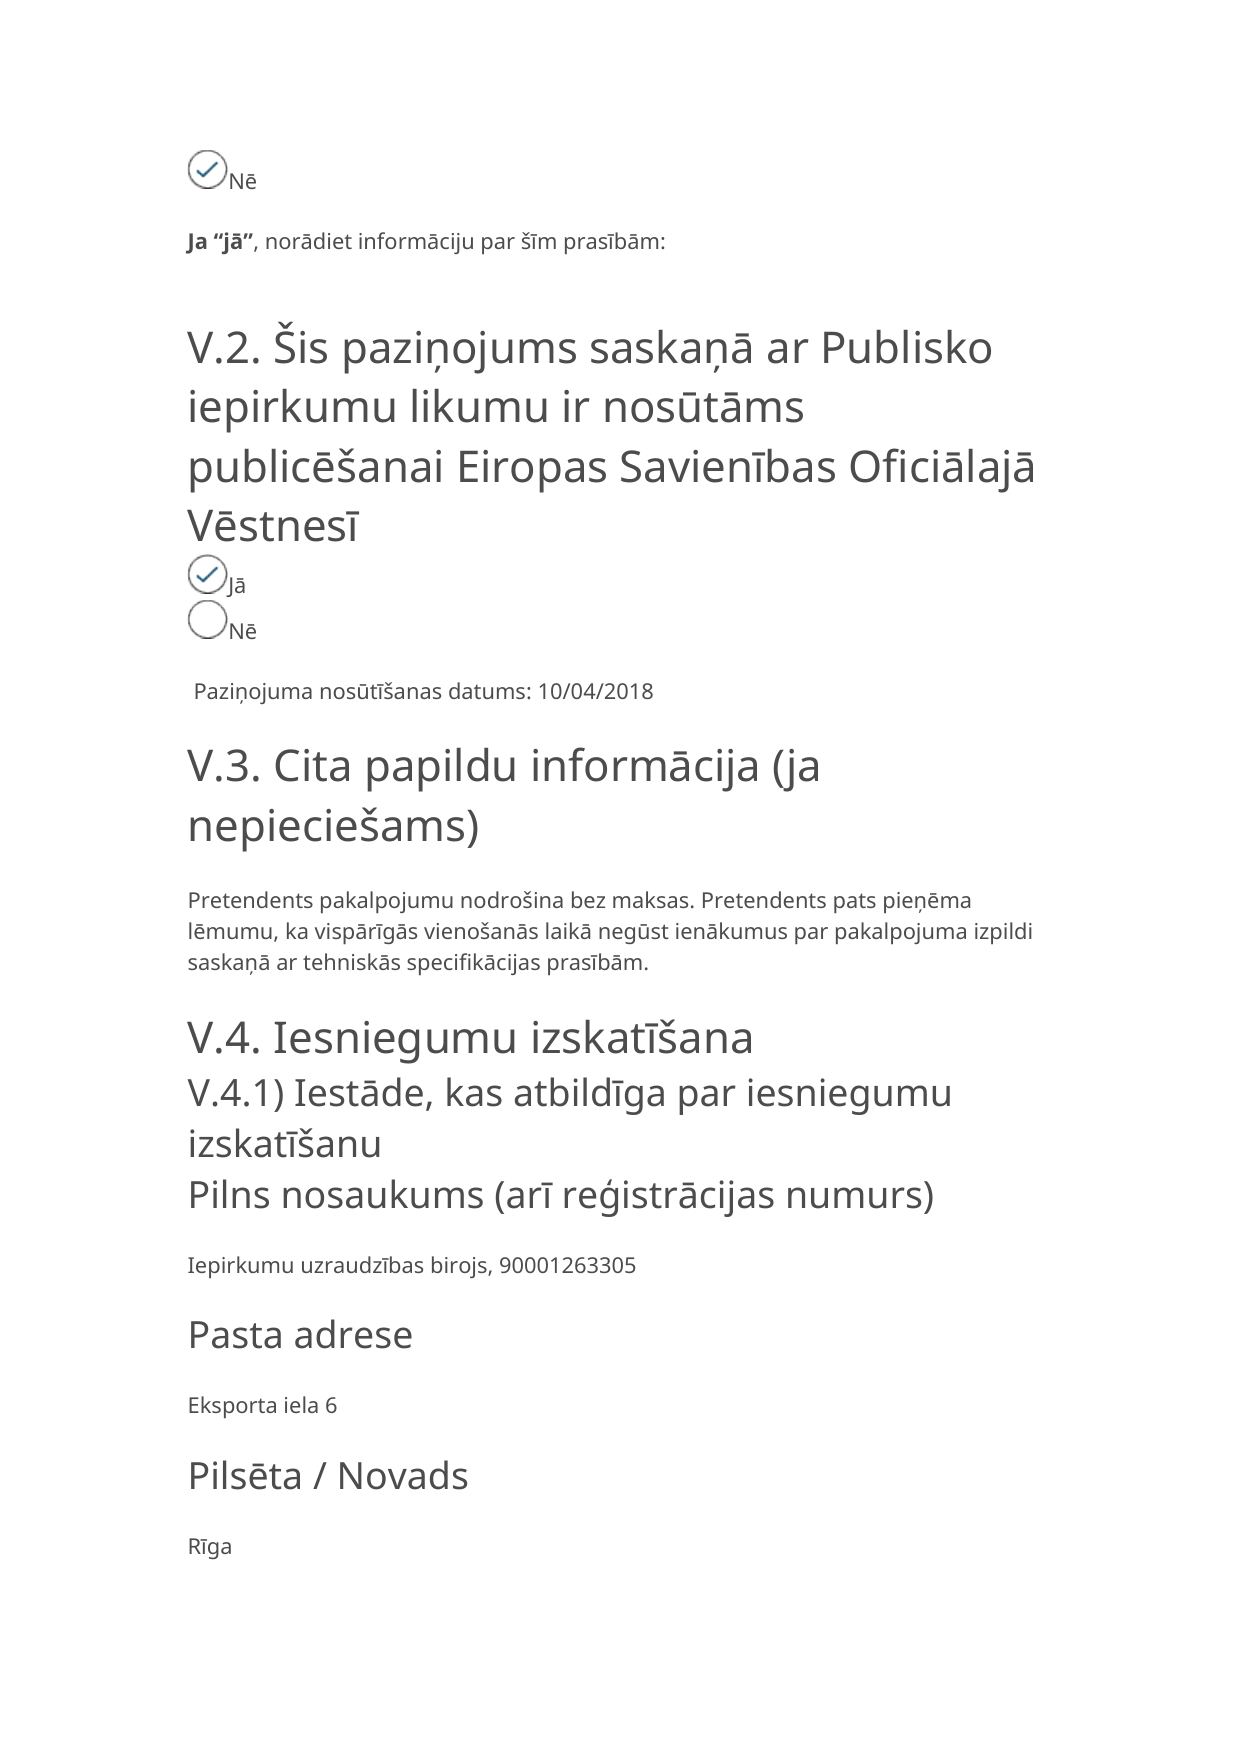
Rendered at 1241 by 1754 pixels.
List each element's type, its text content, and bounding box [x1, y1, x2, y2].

text Ja “jā”, norādiet informāciju par šīm prasībām: [187, 224, 1053, 256]
text Nē [187, 150, 1053, 195]
text V.4.1) Iestāde, kas atbildīga par iesniegumu izskatīšanu [187, 1066, 1053, 1168]
text Rīga [187, 1529, 1053, 1561]
picture [187, 150, 229, 189]
text Pilns nosaukums (arī reģistrācijas numurs) [187, 1168, 1053, 1219]
picture [187, 554, 229, 594]
text Pilsēta / Novads [187, 1449, 1053, 1500]
text Jā [187, 554, 1053, 600]
text V.2. Šis paziņojums saskaņā ar Publisko iepirkumu likumu ir nosūtāms publicēšanai Eiropas Savienības Oficiālajā Vēstnesī [187, 316, 1053, 554]
text Paziņojuma nosūtīšanas datums: 10/04/2018 [187, 674, 1053, 706]
picture [187, 600, 229, 639]
text V.4. Iesniegumu izskatīšana [187, 1006, 1053, 1066]
text V.3. Cita papildu informācija (ja nepieciešams) [187, 735, 1053, 854]
text Pretendents pakalpojumu nodrošina bez maksas. Pretendents pats pieņēma lēmumu, ka vispārīgās vienošanās laikā negūst ienākumus par pakalpojuma izpildi saskaņā ar tehniskās specifikācijas prasībām. [187, 883, 1053, 977]
text Iepirkumu uzraudzības birojs, 90001263305 [187, 1248, 1053, 1279]
text Pasta adrese [187, 1308, 1053, 1359]
text Nē [187, 600, 1053, 645]
text Eksporta iela 6 [187, 1389, 1053, 1420]
